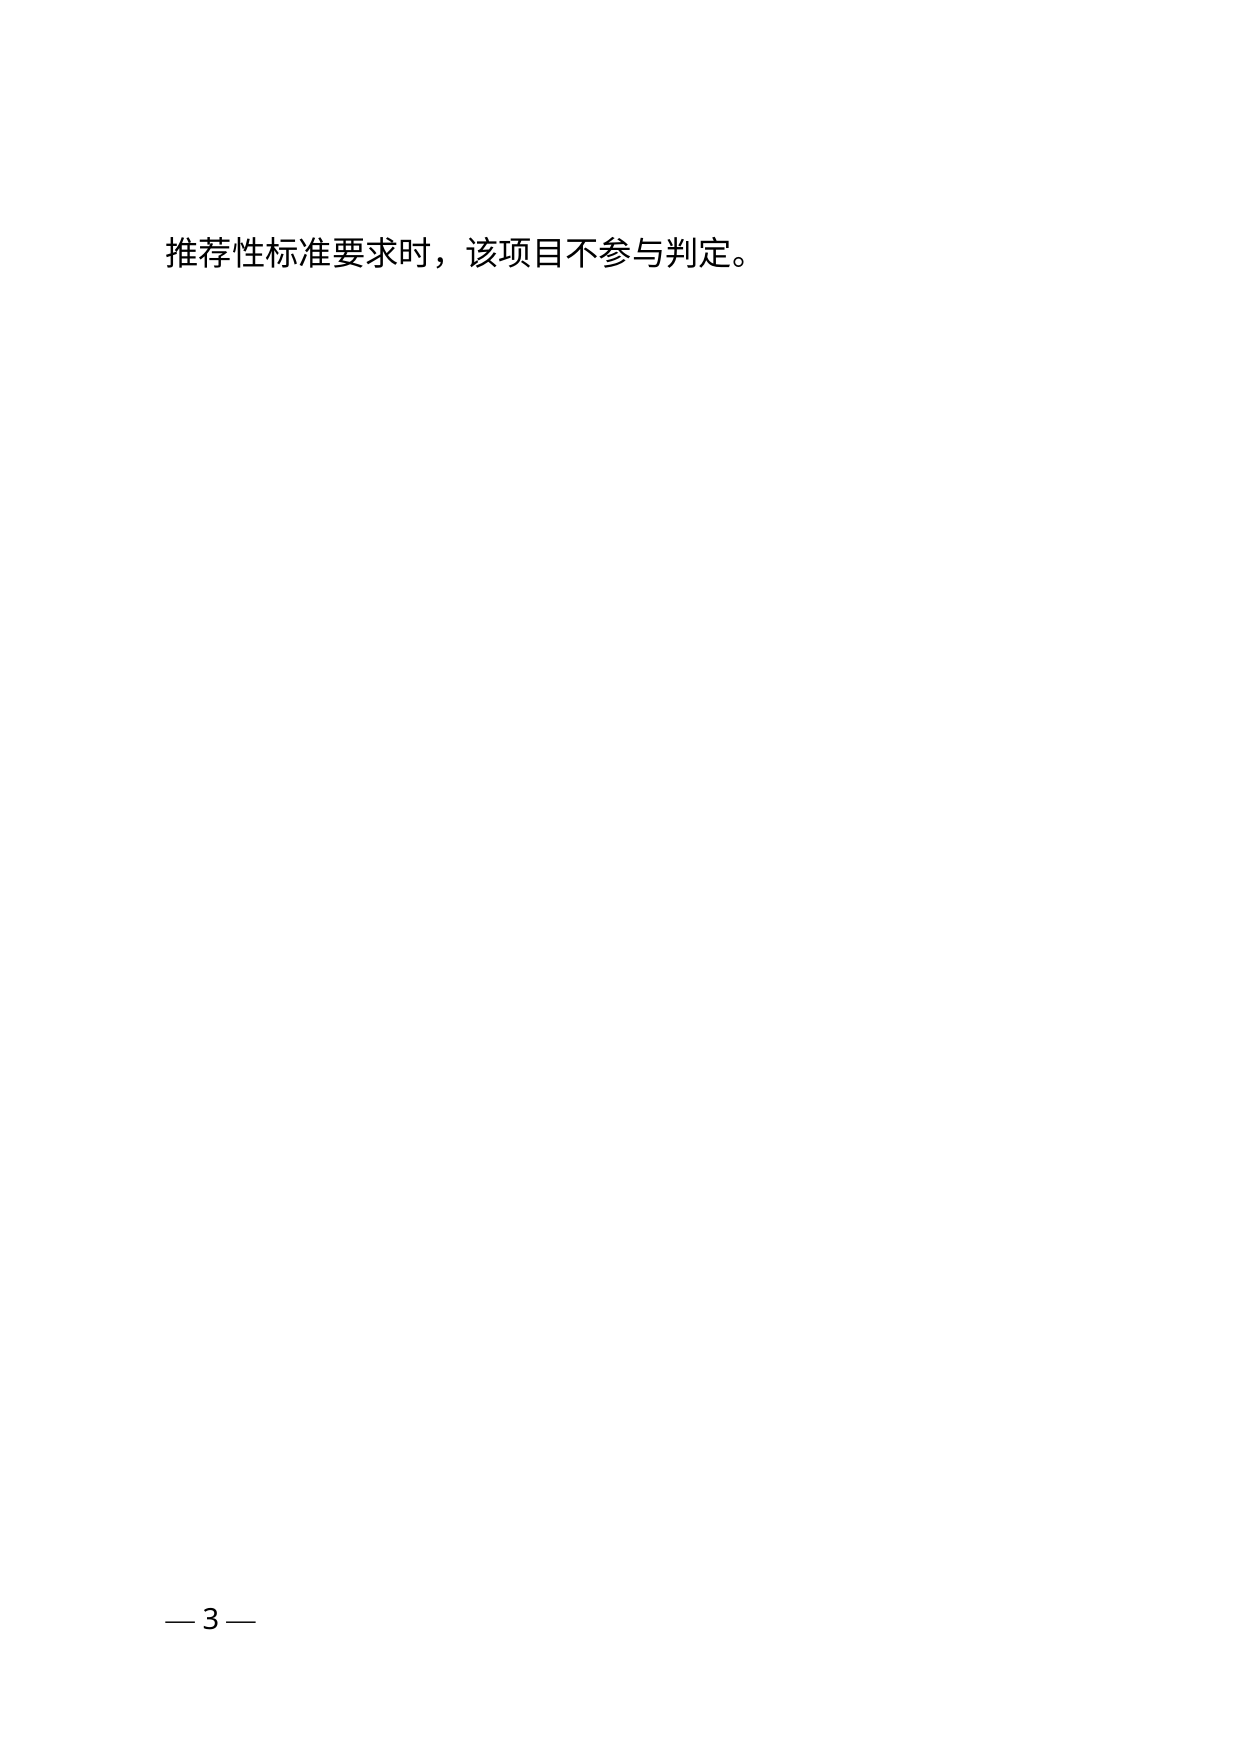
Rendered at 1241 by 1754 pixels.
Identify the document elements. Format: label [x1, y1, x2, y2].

text [165, 218, 1087, 277]
